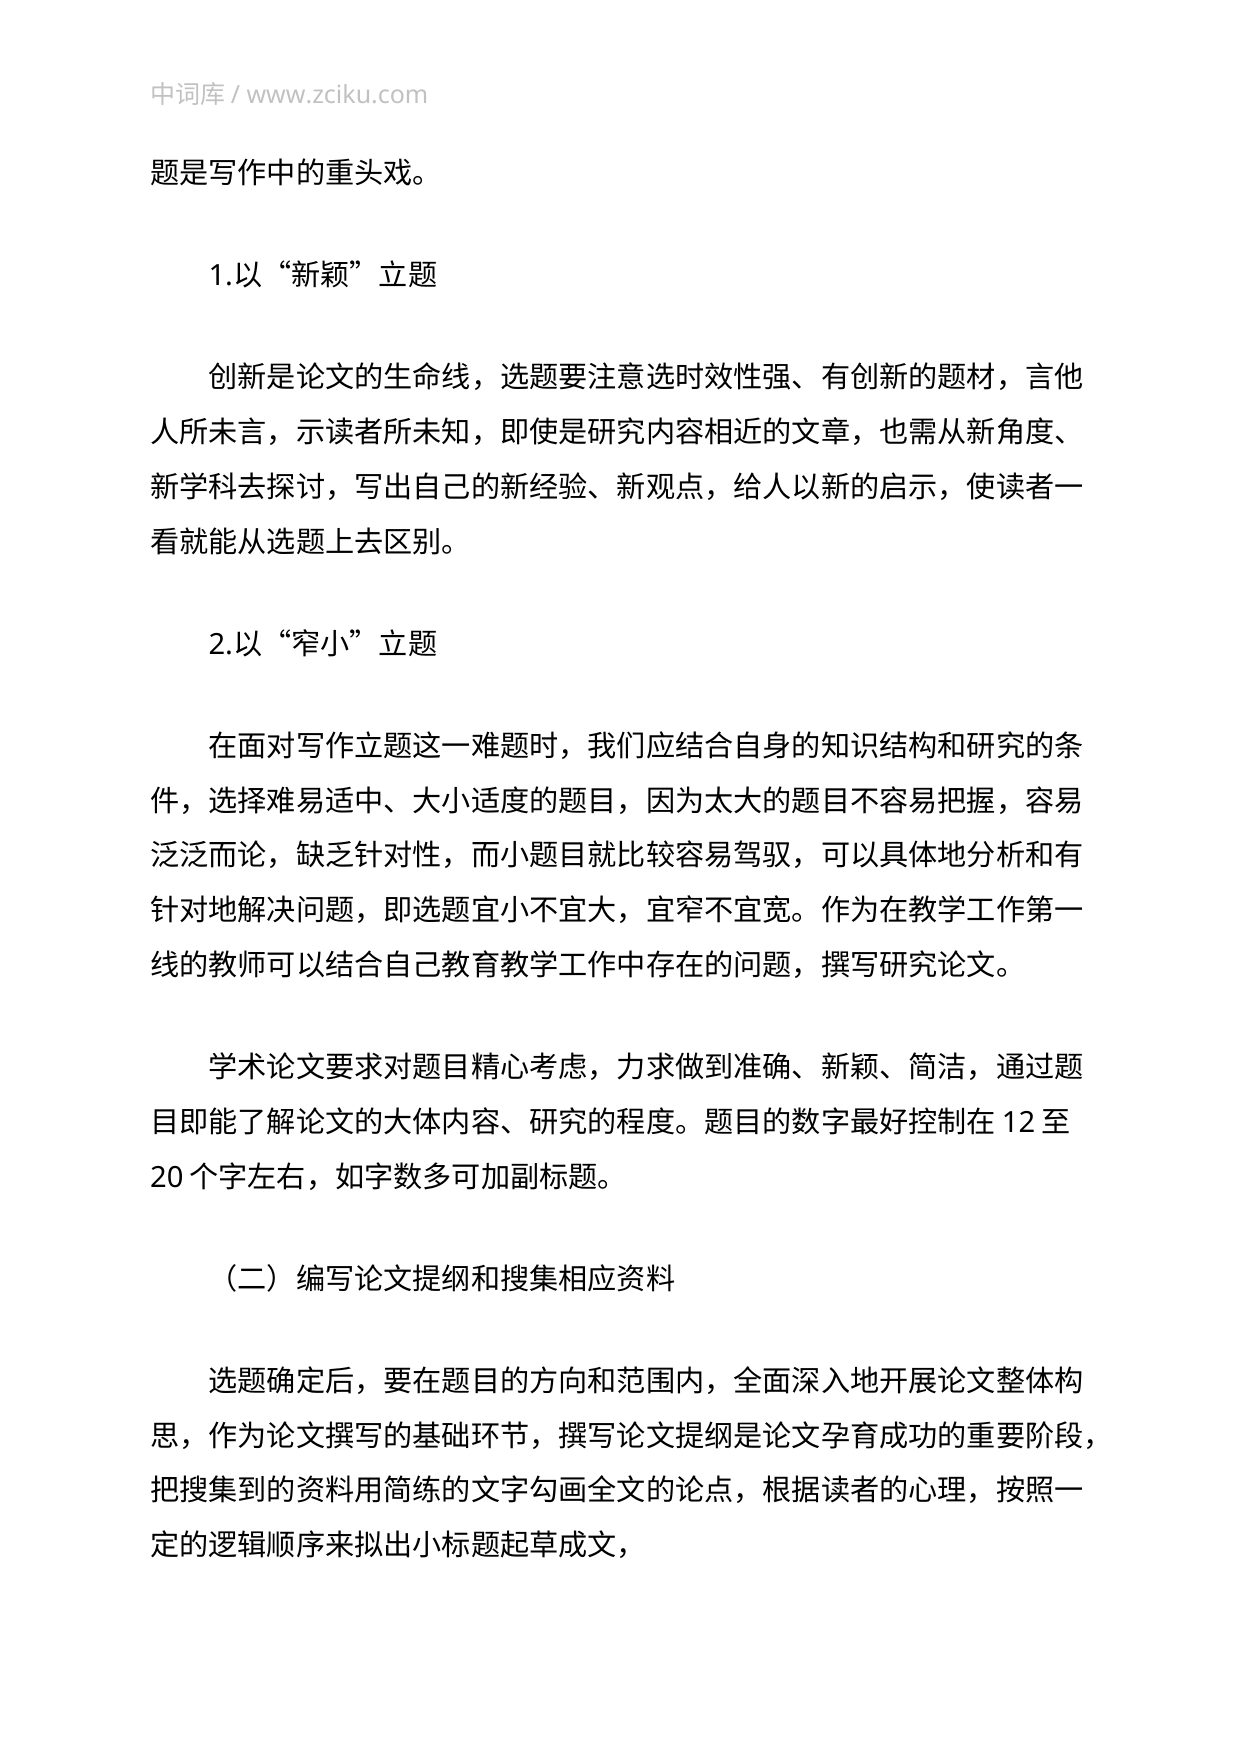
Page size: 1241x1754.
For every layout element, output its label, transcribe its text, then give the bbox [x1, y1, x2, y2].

text 创新是论文的生命线，选题要注意选时效性强、有创新的题材，言他人所未言，示读者所未知，即使是研究内容相近的文章，也需从新角度、新学科去探讨，写出自己的新经验、新观点，给人以新的启示，使读者一看就能从选题上去区别。 [150, 354, 1090, 561]
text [150, 150, 1090, 192]
text 选题确定后，要在题目的方向和范围内，全面深入地开展论文整体构思，作为论文撰写的基础环节，撰写论文提纲是论文孕育成功的重要阶段，把搜集到的资料用简练的文字勾画全文的论点，根据读者的心理，按照一定的逻辑顺序来拟出小标题起草成文， [150, 1357, 1090, 1564]
text 在面对写作立题这一难题时，我们应结合自身的知识结构和研究的条件，选择难易适中、大小适度的题目，因为太大的题目不容易把握，容易泛泛而论，缺乏针对性，而小题目就比较容易驾驭，可以具体地分析和有针对地解决问题，即选题宜小不宜大，宜窄不宜宽。作为在教学工作第一线的教师可以结合自己教育教学工作中存在的问题，撰写研究论文。 [150, 722, 1090, 984]
text 2.以“窄小”立题 [150, 620, 1090, 663]
text 1.以“新颖”立题 [150, 252, 1090, 294]
text 学术论文要求对题目精心考虑，力求做到准确、新颖、简洁，通过题目即能了解论文的大体内容、研究的程度。题目的数字最好控制在12至20个字左右，如字数多可加副标题。 [150, 1043, 1090, 1196]
text （二）编写论文提纲和搜集相应资料 [150, 1255, 1090, 1298]
